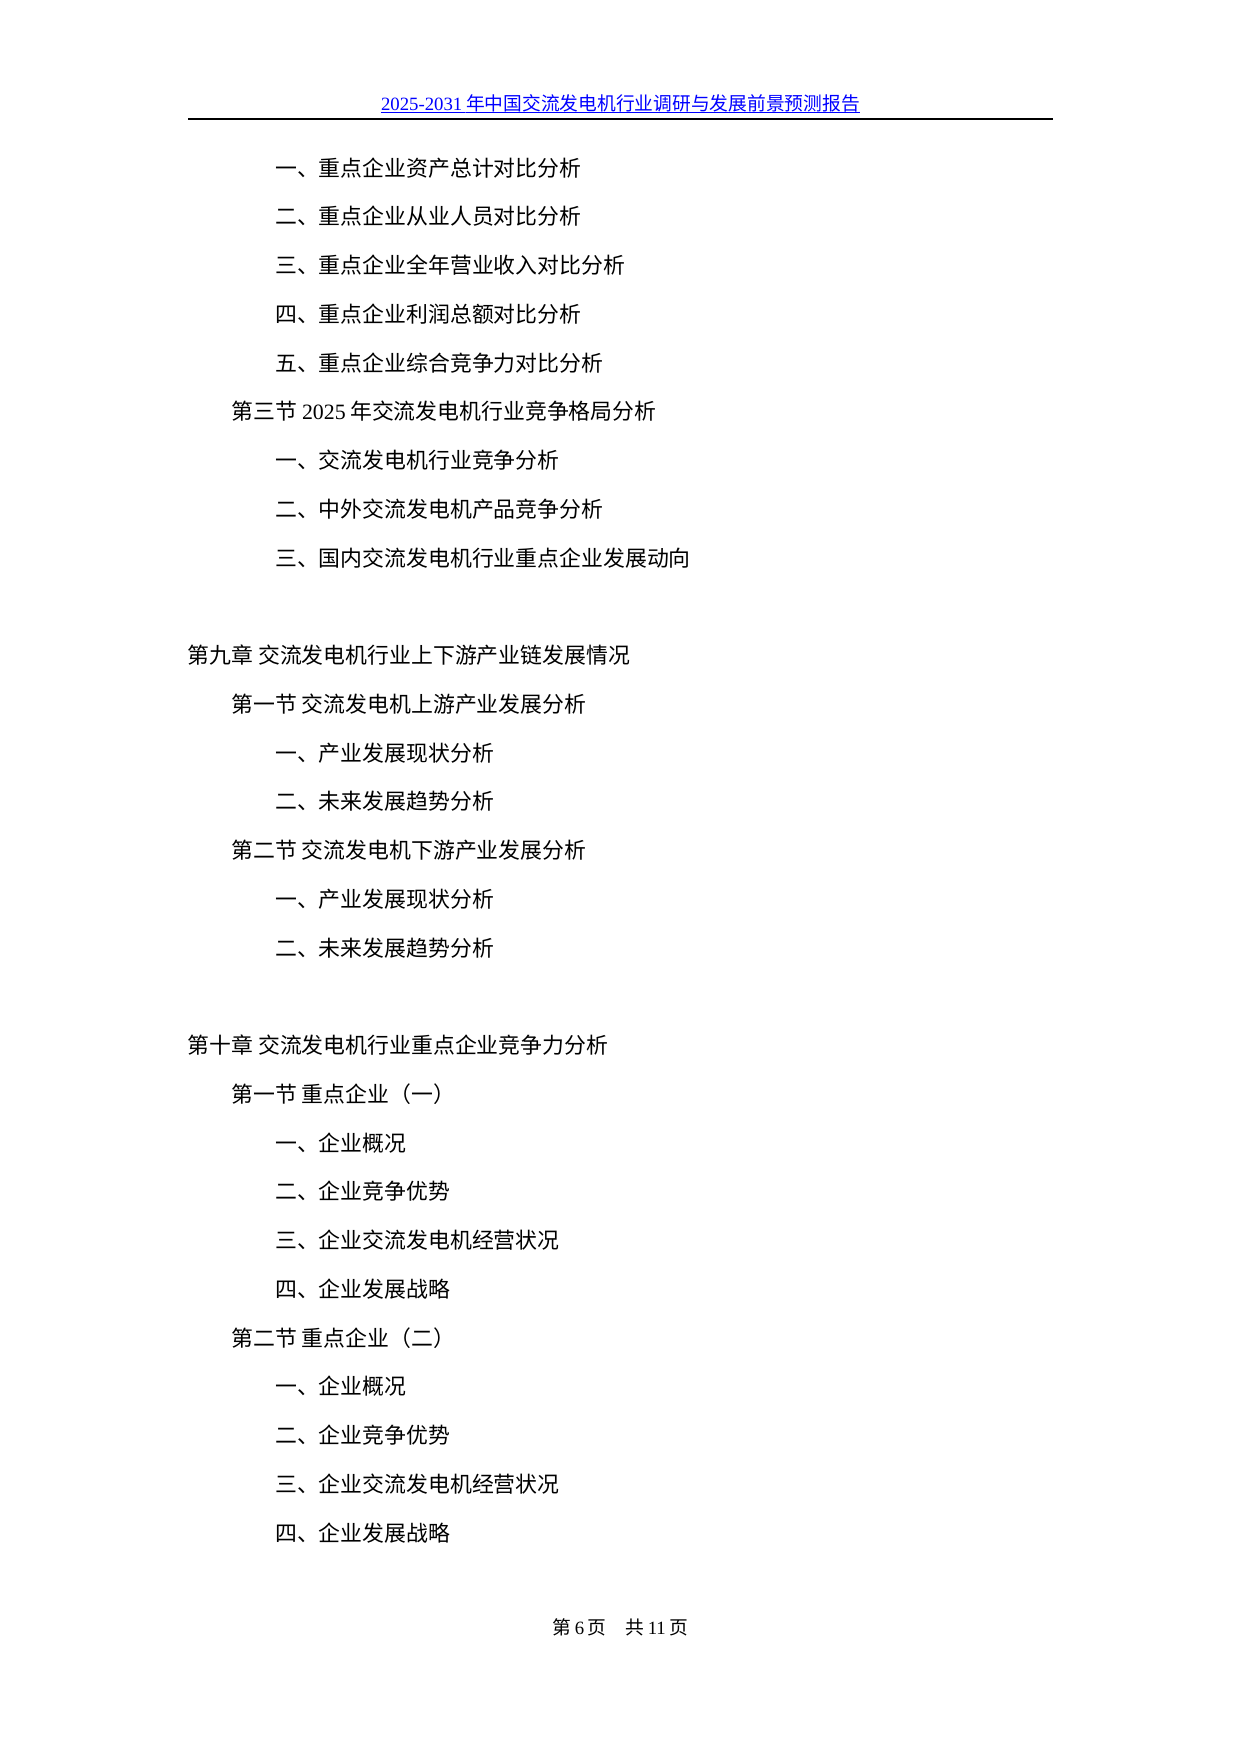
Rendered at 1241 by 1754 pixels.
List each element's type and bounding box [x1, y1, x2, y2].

text [187, 150, 1053, 1548]
